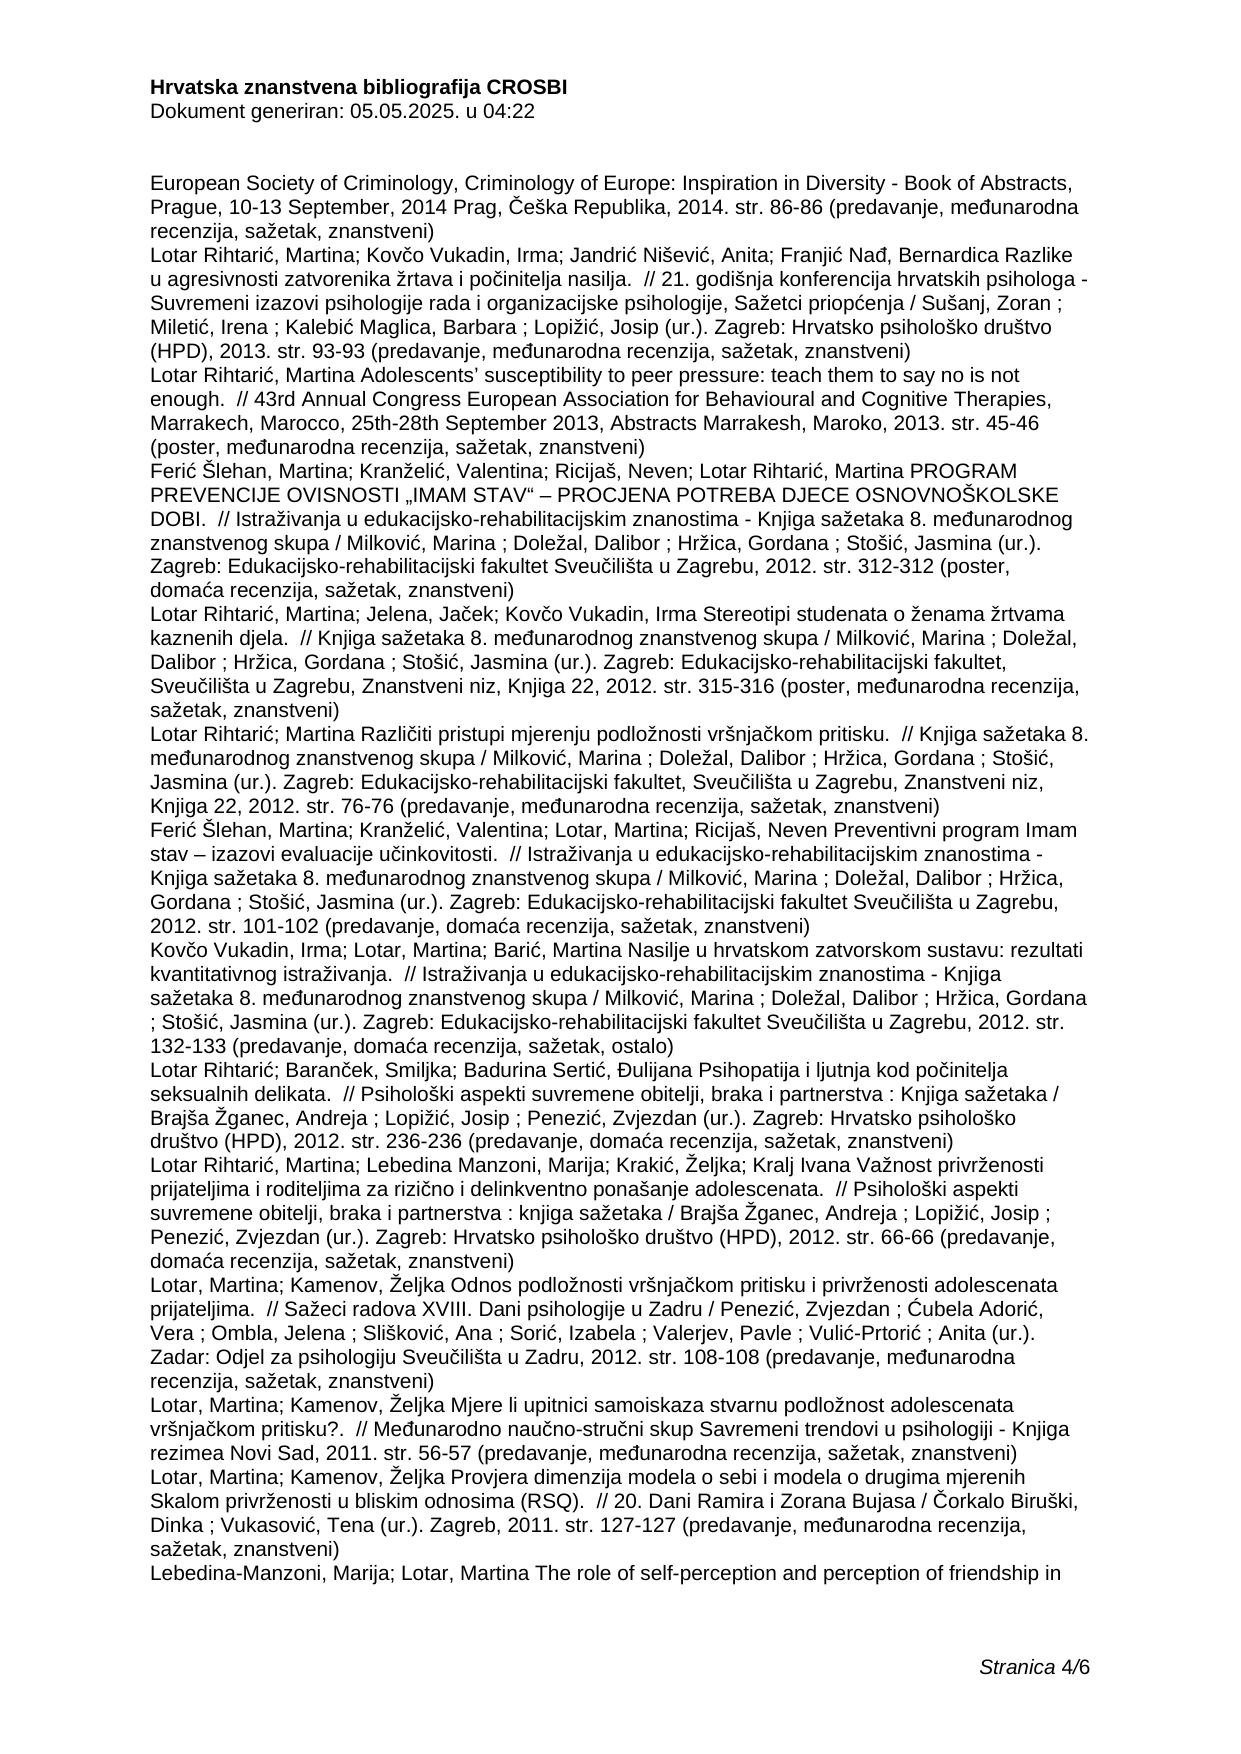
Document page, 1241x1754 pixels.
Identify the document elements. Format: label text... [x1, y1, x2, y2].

text Lotar Rihtarić, Martina; Lebedina Manzoni, Marija; Krakić, Željka; Kralj Ivana [150, 1153, 1090, 1273]
text Ferić Šlehan, Martina; Kranželić, Valentina; Lotar, Martina; Ricijaš, Neven [150, 818, 1090, 938]
text Lotar, Martina; Kamenov, Željka [150, 1465, 1090, 1561]
text Lotar, Martina; Kamenov, Željka [150, 1393, 1090, 1465]
text Lotar Rihtarić, Martina; Kovčo Vukadin, Irma; Jandrić Nišević, Anita; Franjić Nađ, Bernardica [150, 243, 1090, 363]
text Lotar Rihtarić; Martina [150, 722, 1090, 818]
text Kovčo Vukadin, Irma; Lotar, Martina; Barić, Martina [150, 938, 1090, 1057]
text Lotar Rihtarić; Baranček, Smiljka; Badurina Sertić, Đulijana [150, 1057, 1090, 1153]
text Ferić Šlehan, Martina; Kranželić, Valentina; Ricijaš, Neven; Lotar Rihtarić, Martina [150, 458, 1090, 602]
text Lotar, Martina; Kamenov, Željka [150, 1273, 1090, 1393]
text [150, 1561, 1090, 1584]
text Lotar Rihtarić, Martina; Jelena, Jaček; Kovčo Vukadin, Irma [150, 602, 1090, 722]
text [150, 171, 1090, 243]
text Lotar Rihtarić, Martina [150, 363, 1090, 458]
